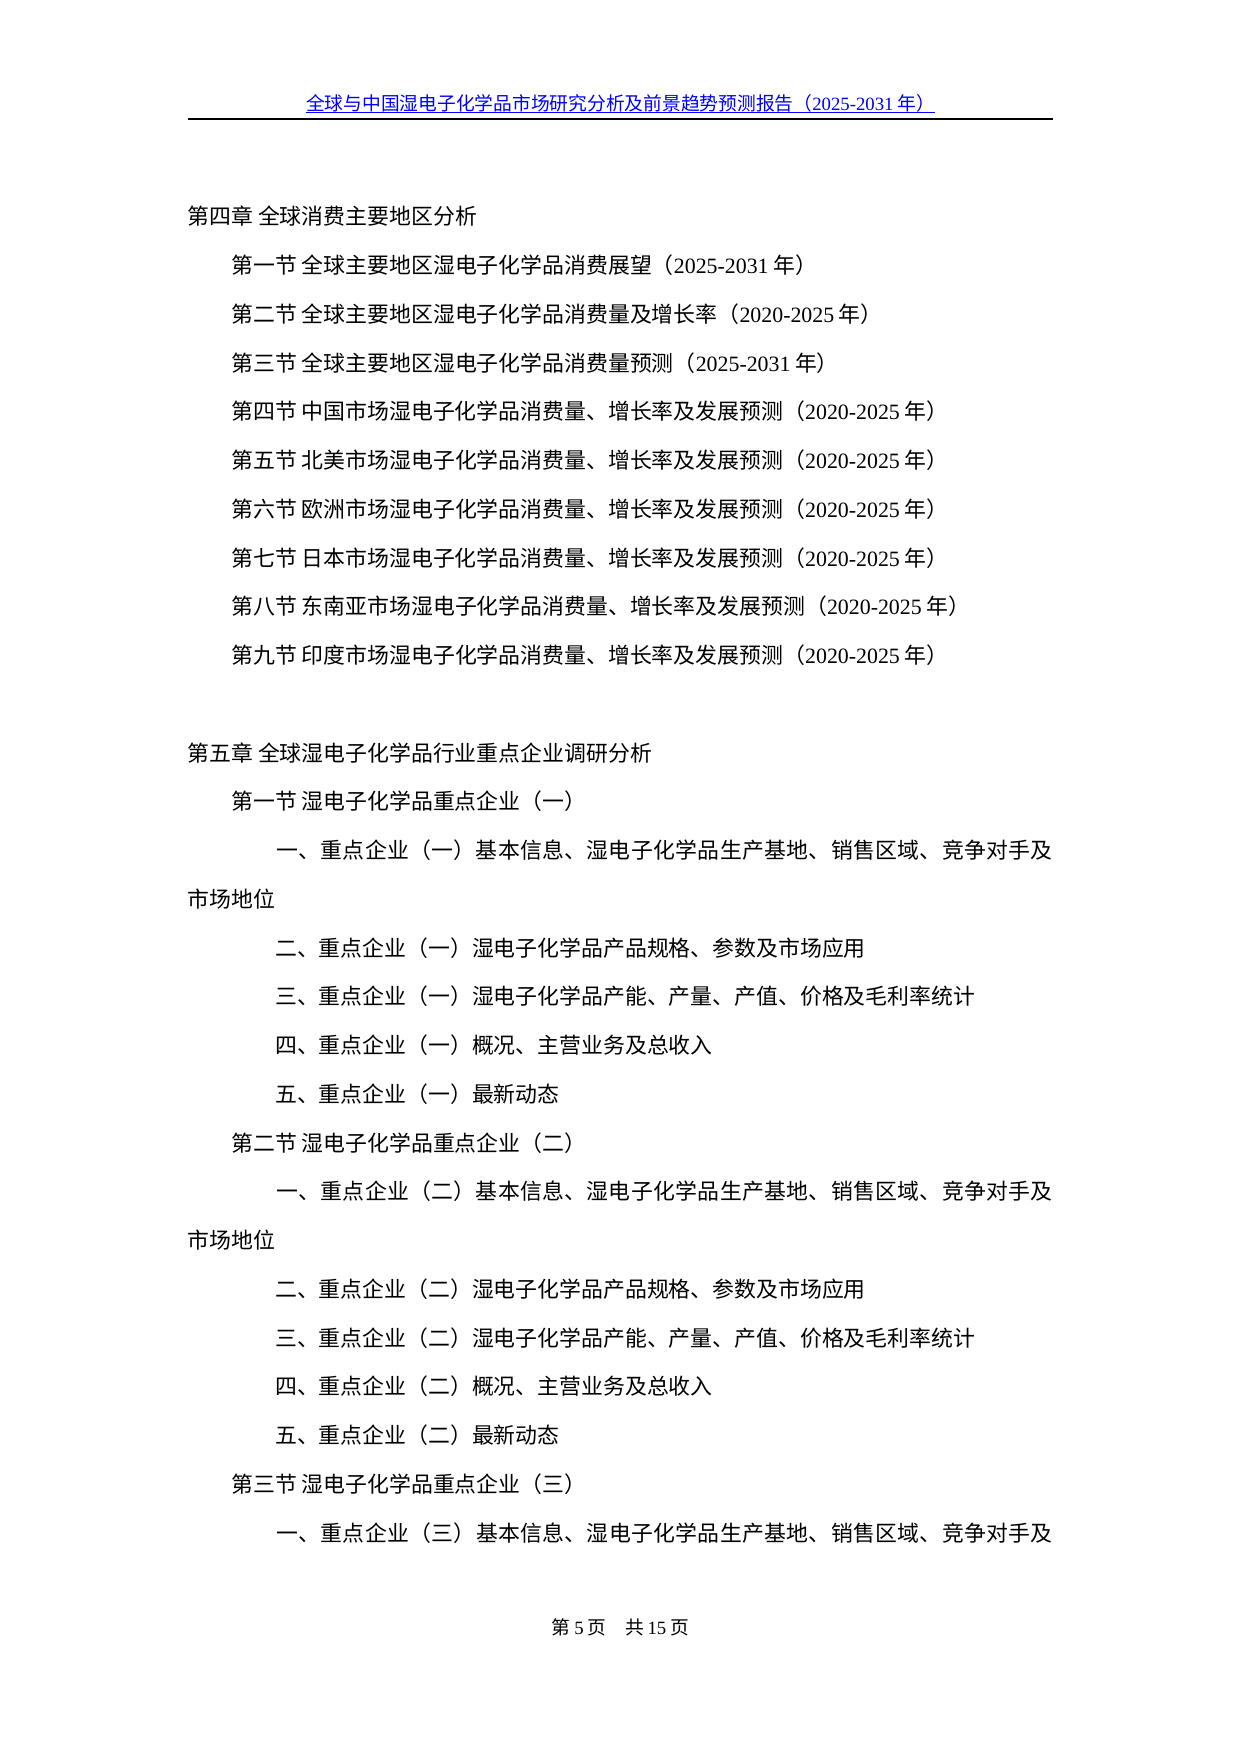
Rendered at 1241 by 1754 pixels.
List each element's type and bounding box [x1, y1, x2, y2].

text [187, 150, 1053, 1548]
